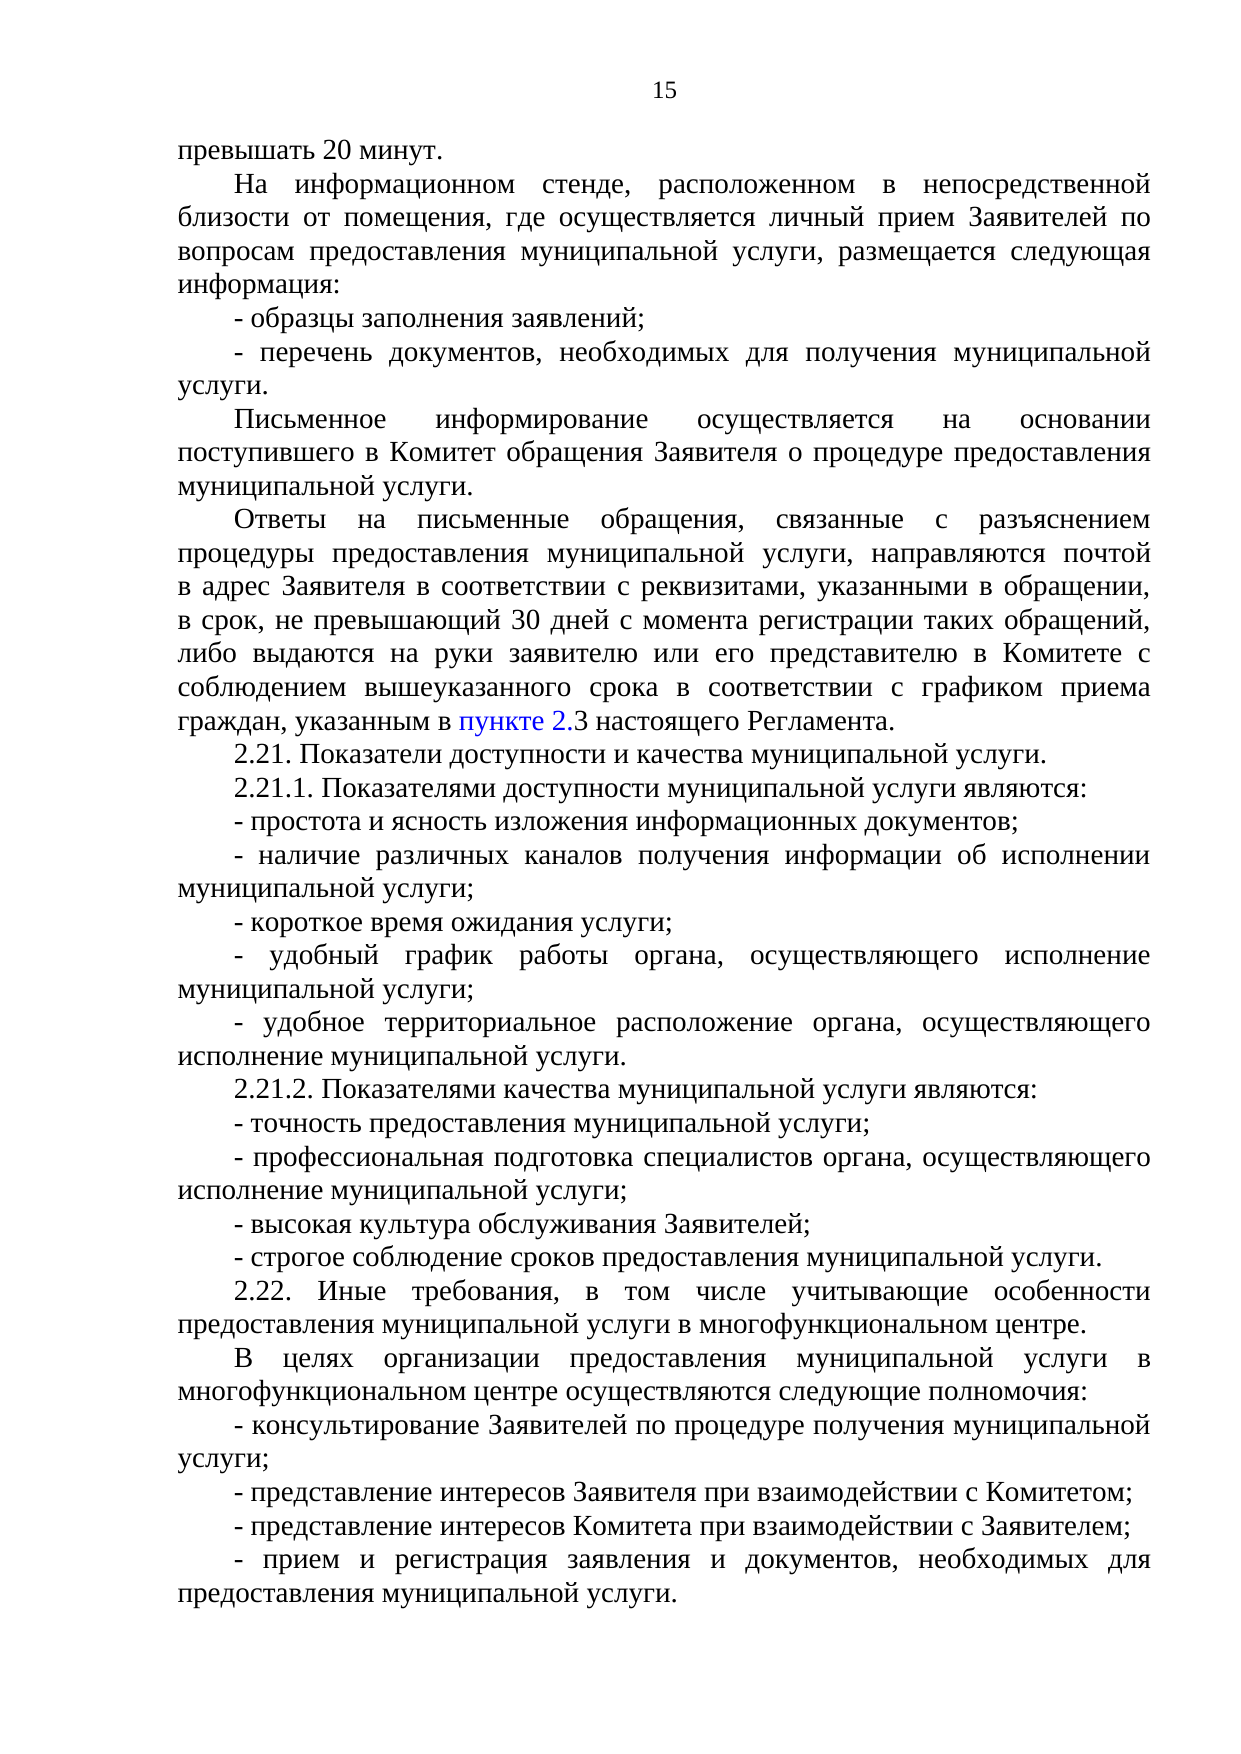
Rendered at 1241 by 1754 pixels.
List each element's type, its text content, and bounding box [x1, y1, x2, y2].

text - консультирование Заявителей по процедуре получения муниципальной услуги; [177, 1407, 1152, 1474]
text - простота и ясность изложения информационных документов; [177, 803, 1152, 837]
text - удобный график работы органа, осуществляющего исполнение муниципальной услуги; [177, 937, 1152, 1004]
text Ответы на письменные обращения, связанные с разъяснением процедуры предоставления муниципальной услуги, направляются почтой в адрес Заявителя в соответствии с реквизитами, указанными в обращении, в срок, не превышающий 30 дней с момента регистрации таких обращений, либо выдаются на руки заявителю или его представителю в Комитете с соблюдением вышеуказанного срока в соответствии с графиком приема граждан, указанным в пункте 2.3 настоящего Регламента. [177, 501, 1152, 736]
text - прием и регистрация заявления и документов, необходимых для предоставления муниципальной услуги. [177, 1541, 1152, 1608]
text - перечень документов, необходимых для получения муниципальной услуги. [177, 334, 1152, 401]
text - образцы заполнения заявлений; [177, 300, 1152, 334]
text Письменное информирование осуществляется на основании поступившего в Комитет обращения Заявителя о процедуре предоставления муниципальной услуги. [177, 401, 1152, 501]
text - представление интересов Комитета при взаимодействии с Заявителем; [177, 1508, 1152, 1541]
text - представление интересов Заявителя при взаимодействии с Комитетом; [177, 1474, 1152, 1508]
text 2.22. Иные требования, в том числе учитывающие особенности предоставления муниципальной услуги в многофункциональном центре. [177, 1273, 1152, 1340]
text В целях организации предоставления муниципальной услуги в многофункциональном центре осуществляются следующие полномочия: [177, 1340, 1152, 1407]
text - профессиональная подготовка специалистов органа, осуществляющего исполнение муниципальной услуги; [177, 1139, 1152, 1206]
text 2.21.1. Показателями доступности муниципальной услуги являются: [177, 770, 1152, 803]
text - наличие различных каналов получения информации об исполнении муниципальной услуги; [177, 837, 1152, 904]
text 2.21. Показатели доступности и качества муниципальной услуги. [177, 736, 1152, 770]
text - удобное территориальное расположение органа, осуществляющего исполнение муниципальной услуги. [177, 1004, 1152, 1072]
text 2.21.2. Показателями качества муниципальной услуги являются: [177, 1072, 1152, 1105]
text - точность предоставления муниципальной услуги; [177, 1105, 1152, 1139]
text - короткое время ожидания услуги; [177, 904, 1152, 937]
text На информационном стенде, расположенном в непосредственной близости от помещения, где осуществляется личный прием Заявителей по вопросам предоставления муниципальной услуги, размещается следующая информация: [177, 166, 1152, 300]
text - высокая культура обслуживания Заявителей; [177, 1206, 1152, 1239]
text - строгое соблюдение сроков предоставления муниципальной услуги. [177, 1239, 1152, 1273]
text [177, 132, 1152, 166]
